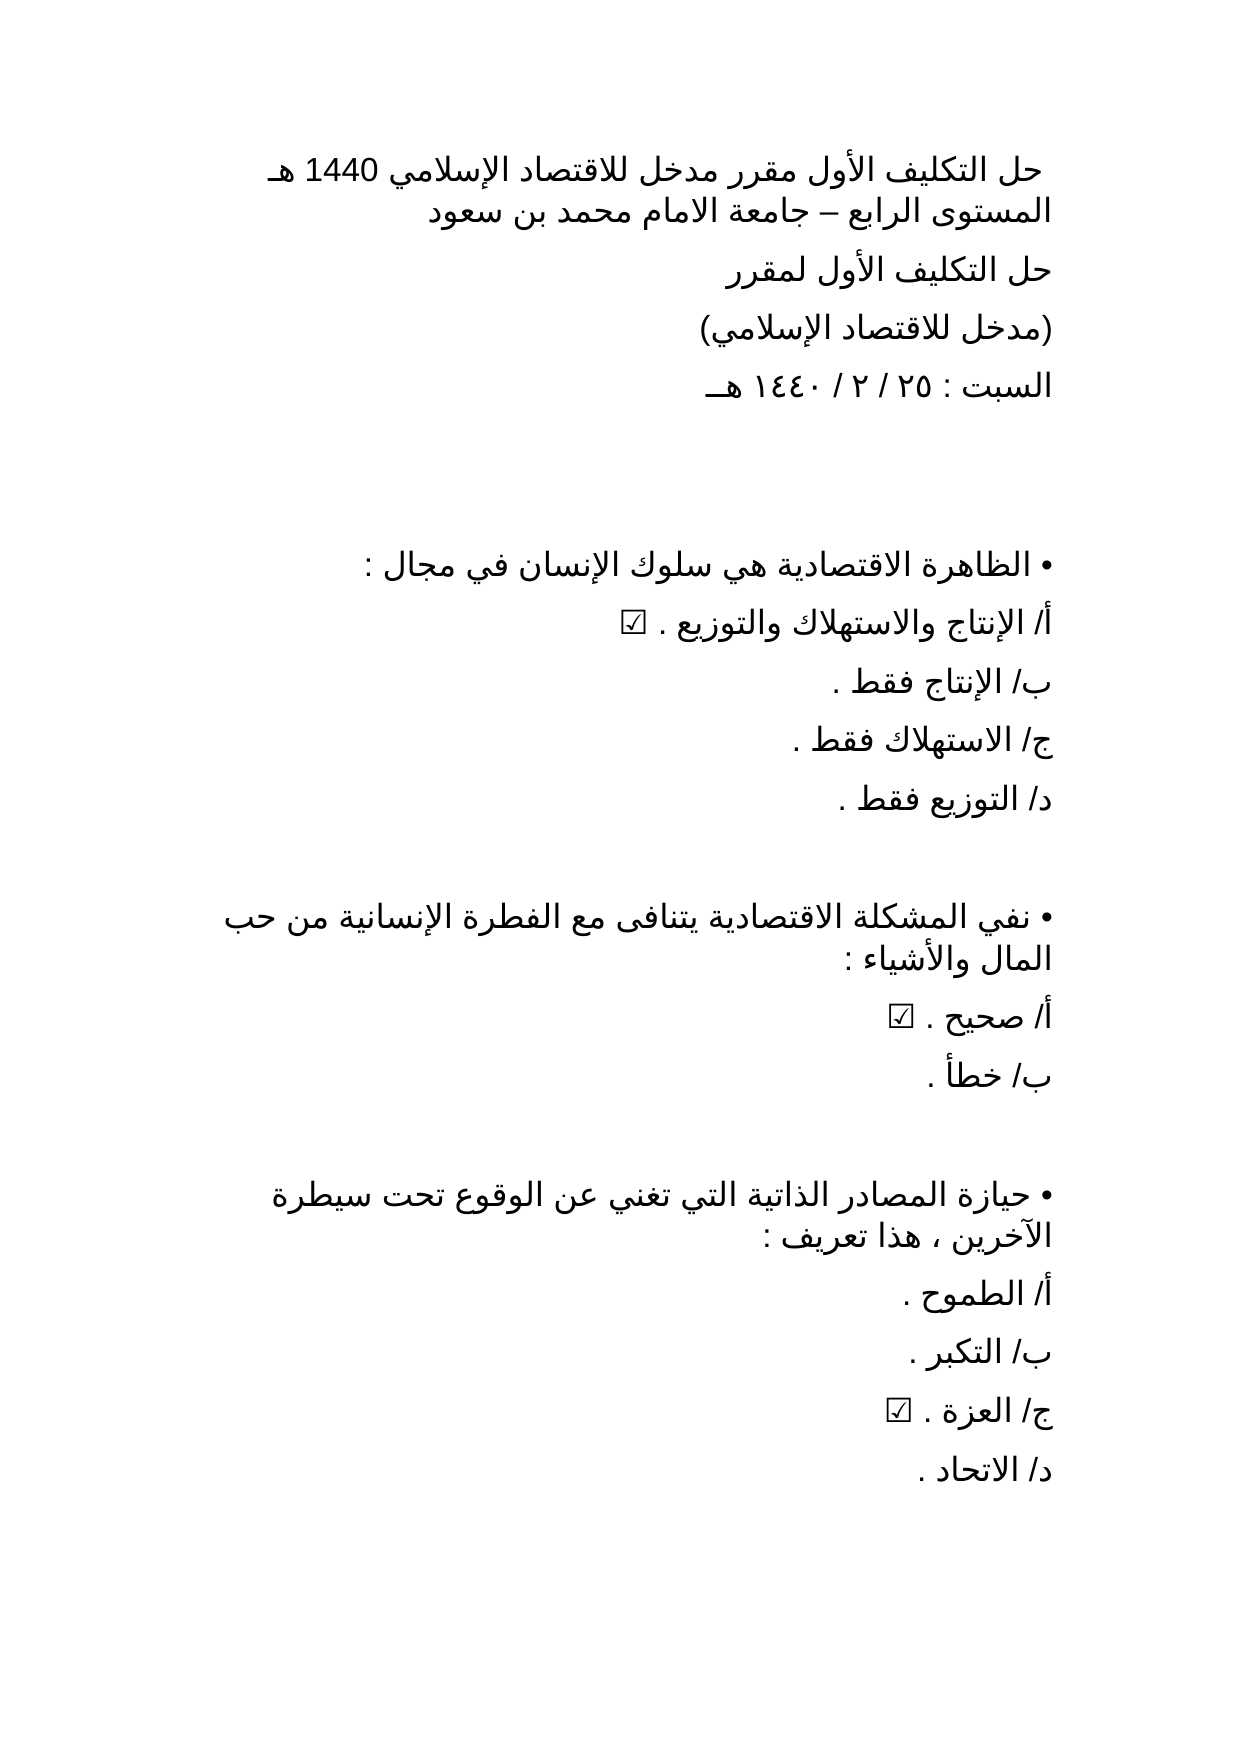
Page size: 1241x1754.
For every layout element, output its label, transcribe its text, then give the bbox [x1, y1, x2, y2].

text ب/ التكبر . [187, 1332, 1053, 1371]
text حل التكليف الأول لمقرر [187, 249, 1053, 288]
text أ/ صحيح . ☑️ [187, 997, 1053, 1036]
text حل التكليف الأول مقرر مدخل للاقتصاد الإسلامي 1440 هـ المستوى الرابع – جامعة الامام محمد بن سعود [187, 150, 1053, 230]
text • الظاهرة الاقتصادية هي سلوك الإنسان في مجال : [187, 545, 1053, 584]
text د/ الاتحاد . [187, 1450, 1053, 1488]
text ب/ خطأ . [187, 1056, 1053, 1094]
text د/ التوزيع فقط . [187, 779, 1053, 817]
text ج/ العزة . ☑️ [187, 1391, 1053, 1430]
text أ/ الطموح . [187, 1274, 1053, 1313]
text أ/ الإنتاج والاستهلاك والتوزيع . ⁦☑️⁩ [187, 603, 1053, 643]
text السبت : ٢٥ / ٢ / ١٤٤٠ هــ [187, 366, 1053, 404]
text • حيازة المصادر الذاتية التي تغني عن الوقوع تحت سيطرة الآخرين ، هذا تعريف : [187, 1175, 1053, 1255]
text (مدخل للاقتصاد الإسلامي) [187, 308, 1053, 346]
text ب/ الإنتاج فقط . [187, 662, 1053, 701]
text ج/ الاستهلاك فقط . [187, 721, 1053, 759]
text • نفي المشكلة الاقتصادية يتنافى مع الفطرة الإنسانية من حب المال والأشياء : [187, 897, 1053, 977]
